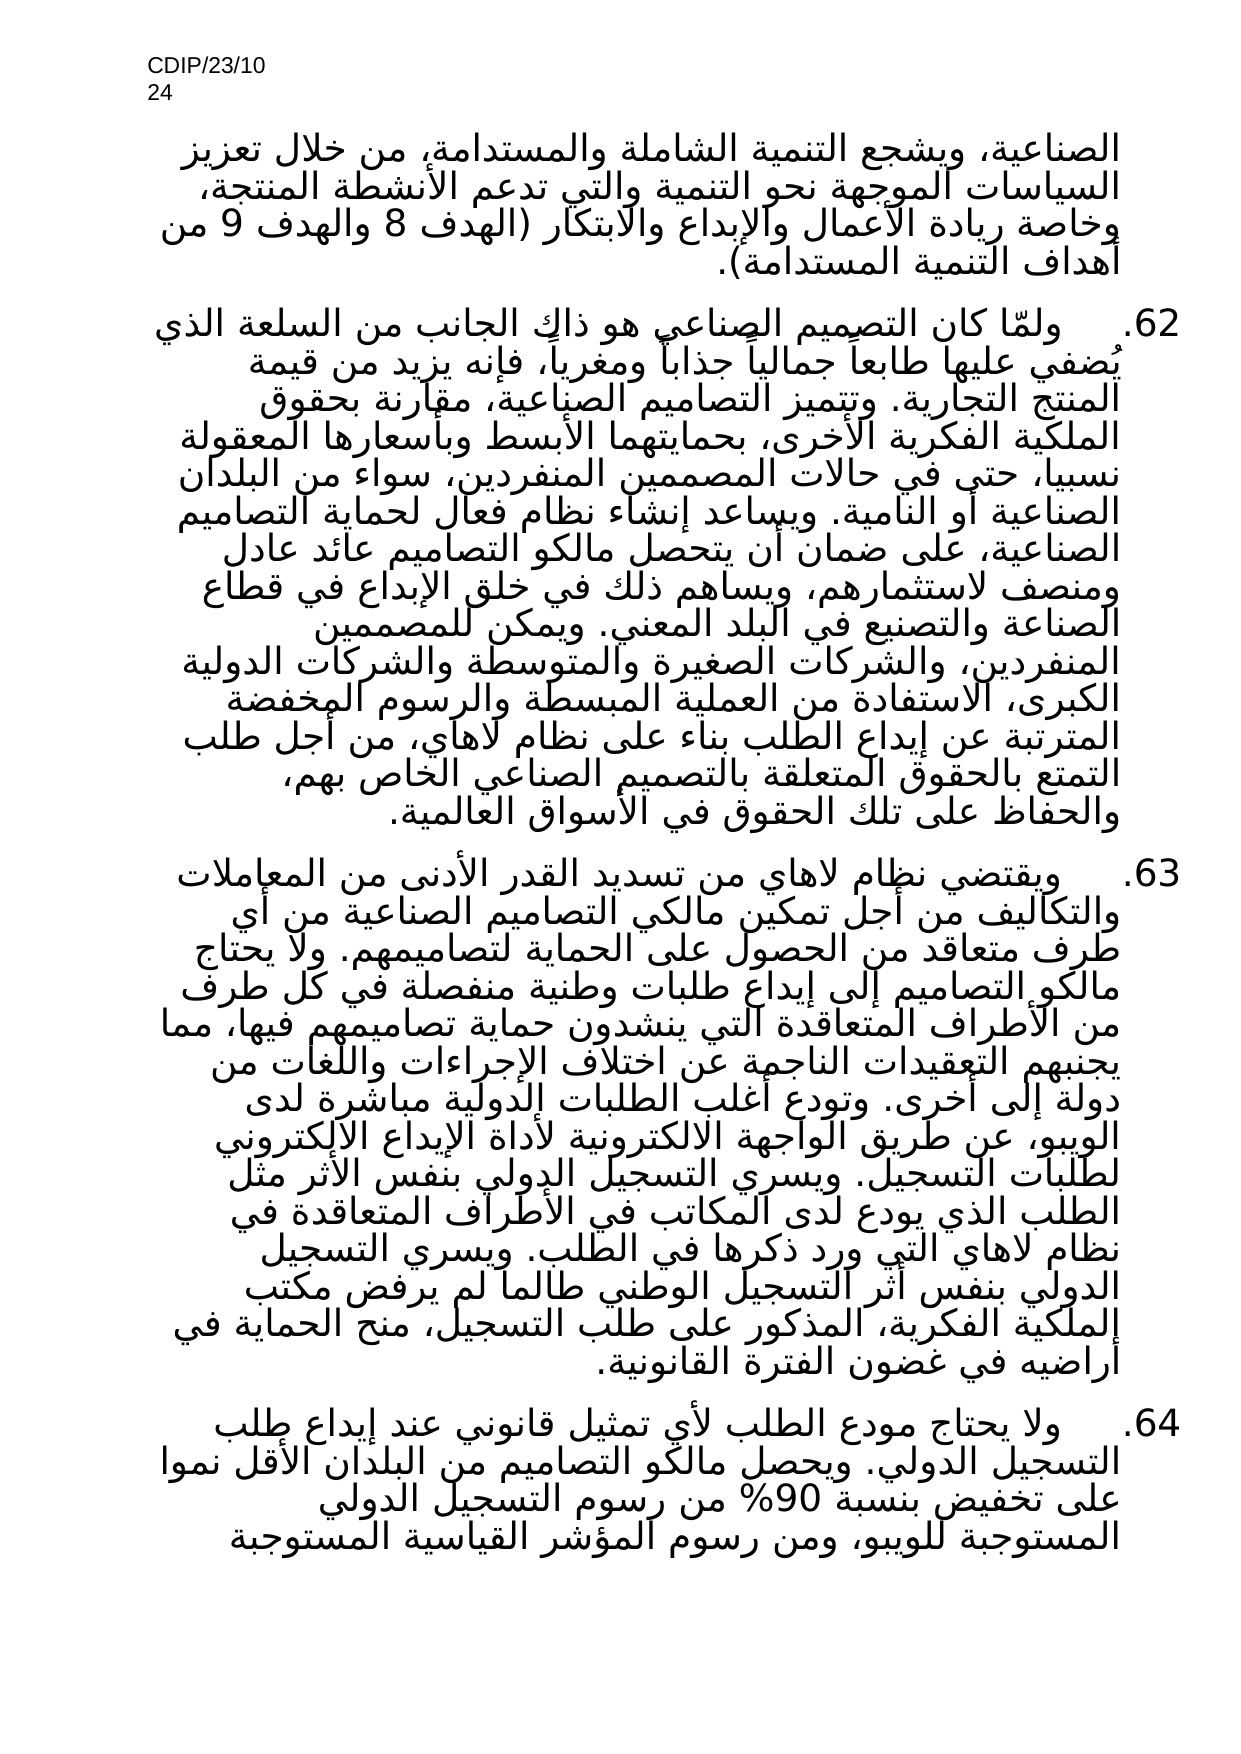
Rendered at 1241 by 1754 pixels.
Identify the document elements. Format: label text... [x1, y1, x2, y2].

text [147, 132, 1122, 282]
text ولمّا كان التصميم الصناعي هو ذاك الجانب من السلعة الذي يُضفي عليها طابعاً جمالياً جذاباً ومغرياً، فإنه يزيد من قيمة المنتج التجارية. وتتميز التصاميم الصناعية، مقارنة بحقوق الملكية الفكرية الأخرى، بحمايتهما الأبسط وبأسعارها المعقولة نسبيا، حتى في حالات المصممين المنفردين، سواء من البلدان الصناعية أو النامية. ويساعد إنشاء نظام فعال لحماية التصاميم الصناعية، على ضمان أن يتحصل مالكو التصاميم عائد عادل ومنصف لاستثمارهم، ويساهم ذلك في خلق الإبداع في قطاع الصناعة والتصنيع في البلد المعني. ويمكن للمصممين المنفردين، والشركات الصغيرة والمتوسطة والشركات الدولية الكبرى، الاستفادة من العملية المبسطة والرسوم المخفضة المترتبة عن إيداع الطلب بناء على نظام لاهاي، من أجل طلب التمتع بالحقوق المتعلقة بالتصميم الصناعي الخاص بهم، والحفاظ على تلك الحقوق في الأسواق العالمية. [147, 307, 1122, 832]
text ويقتضي نظام لاهاي من تسديد القدر الأدنى من المعاملات والتكاليف من أجل تمكين مالكي التصاميم الصناعية من أي طرف متعاقد من الحصول على الحماية لتصاميمهم. ولا يحتاج مالكو التصاميم إلى إيداع طلبات وطنية منفصلة في كل طرف من الأطراف المتعاقدة التي ينشدون حماية تصاميمهم فيها، مما يجنبهم التعقيدات الناجمة عن اختلاف الإجراءات واللغات من دولة إلى أخرى. وتودع أغلب الطلبات الدولية مباشرة لدى الويبو، عن طريق الواجهة الالكترونية لأداة الإيداع الالكتروني لطلبات التسجيل. ويسري التسجيل الدولي بنفس الأثر مثل الطلب الذي يودع لدى المكاتب في الأطراف المتعاقدة في نظام لاهاي التي ورد ذكرها في الطلب. ويسري التسجيل الدولي بنفس أثر التسجيل الوطني طالما لم يرفض مكتب الملكية الفكرية، المذكور على طلب التسجيل، منح الحماية في أراضيه في غضون الفترة القانونية. [147, 857, 1122, 1382]
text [147, 1407, 1122, 1557]
